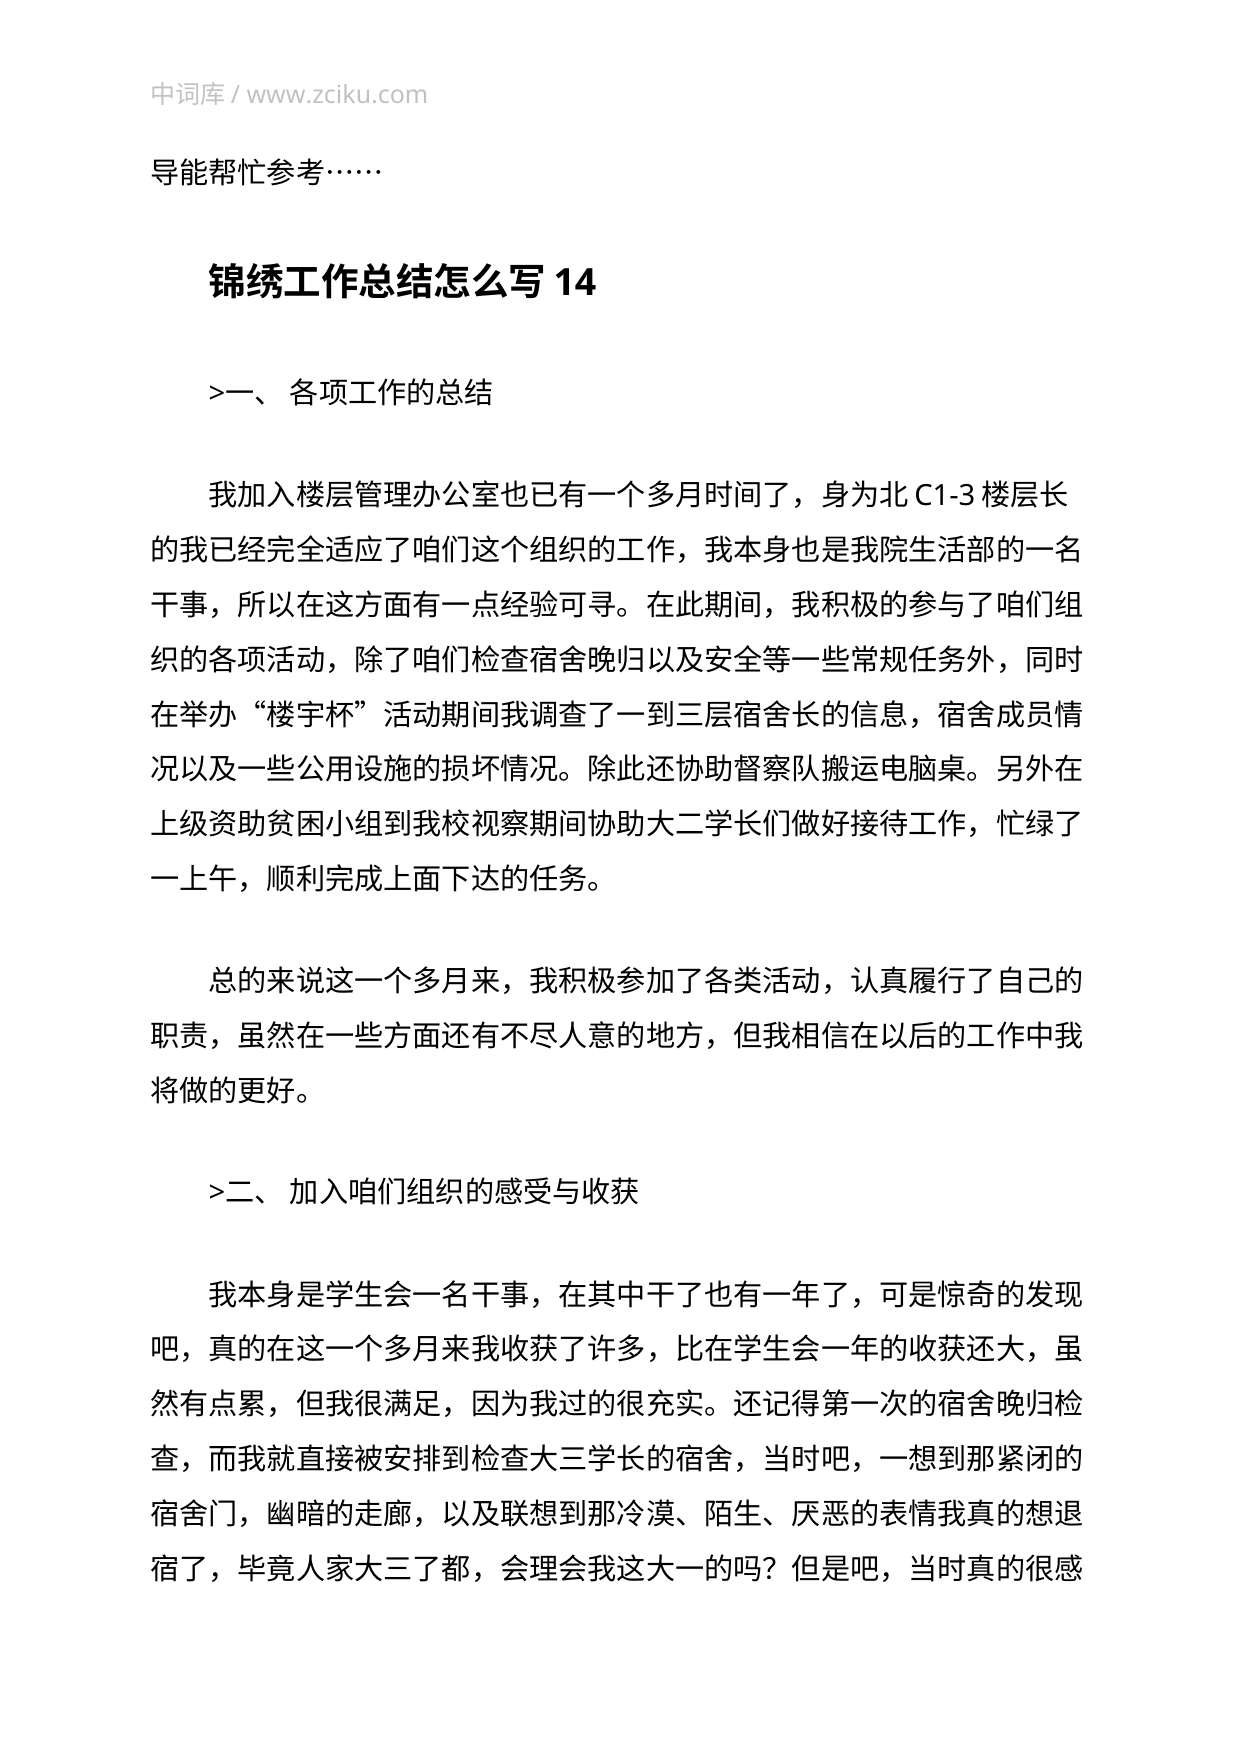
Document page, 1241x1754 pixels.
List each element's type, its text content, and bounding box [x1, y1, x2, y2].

text >二、 加入咱们组织的感受与收获 [150, 1169, 1090, 1211]
text 总的来说这一个多月来，我积极参加了各类活动，认真履行了自己的职责，虽然在一些方面还有不尽人意的地方，但我相信在以后的工作中我将做的更好。 [150, 957, 1090, 1109]
text 锦绣工作总结怎么写14 [150, 252, 1090, 306]
text >一、 各项工作的总结 [150, 369, 1090, 412]
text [150, 1271, 1090, 1588]
text 我加入楼层管理办公室也已有一个多月时间了，身为北C1-3楼层长的我已经完全适应了咱们这个组织的工作，我本身也是我院生活部的一名干事，所以在这方面有一点经验可寻。在此期间，我积极的参与了咱们组织的各项活动，除了咱们检查宿舍晚归以及安全等一些常规任务外，同时在举办“楼宇杯”活动期间我调查了一到三层宿舍长的信息，宿舍成员情况以及一些公用设施的损坏情况。除此还协助督察队搬运电脑桌。另外在上级资助贫困小组到我校视察期间协助大二学长们做好接待工作，忙绿了一上午，顺利完成上面下达的任务。 [150, 471, 1090, 898]
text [150, 150, 1090, 192]
